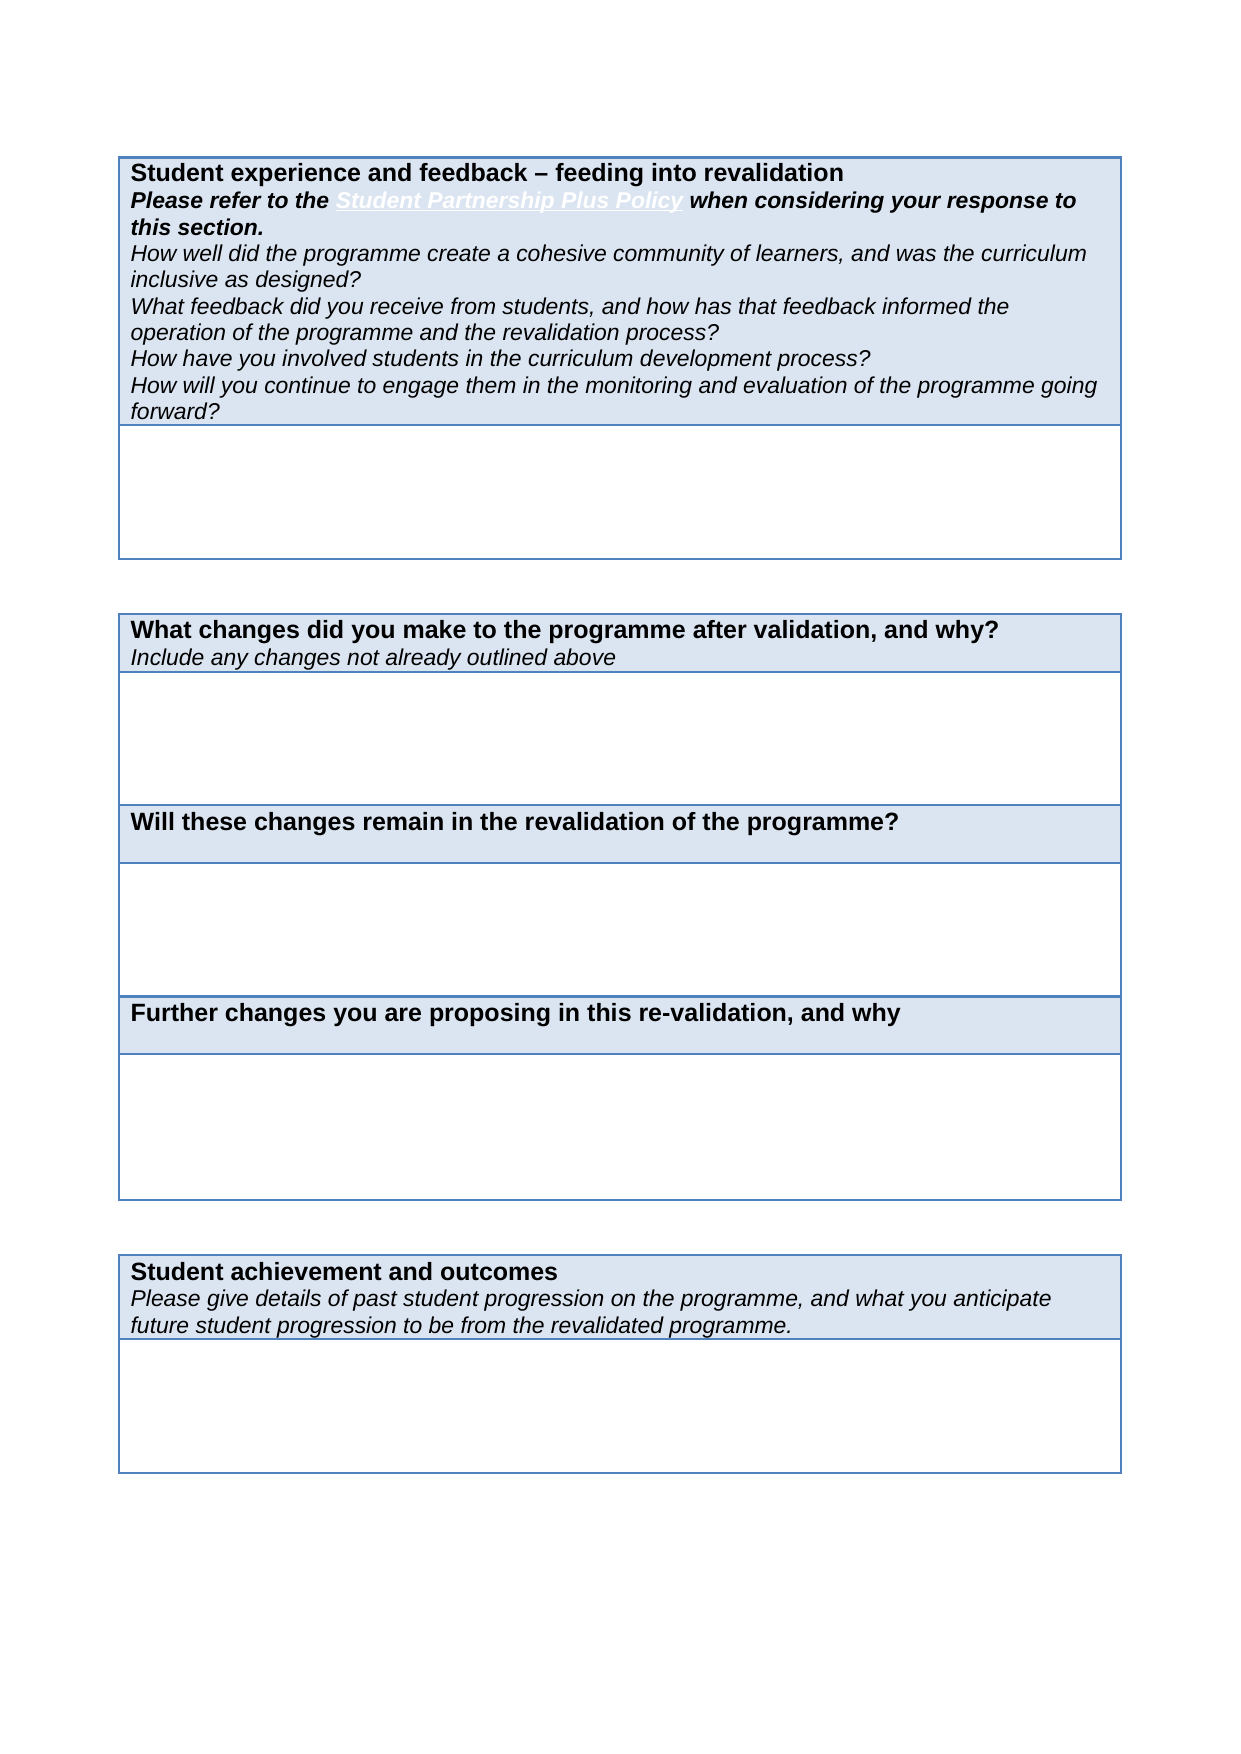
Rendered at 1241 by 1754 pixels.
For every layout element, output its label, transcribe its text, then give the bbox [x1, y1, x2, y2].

table_cell [120, 864, 1120, 995]
table_cell [120, 673, 1120, 804]
table_cell Further changes you are proposing in this re-validation, and why [120, 998, 1120, 1053]
table_cell [120, 1055, 1120, 1198]
table_header Student achievement and outcomes Please give details of past student progression on the programme, and what you anticipate future student progression to be from the revalidated programme. [120, 1256, 1120, 1338]
table_cell [120, 1340, 1120, 1472]
table_cell [120, 426, 1120, 558]
table_header Student experience and feedback – feeding into revalidation Please refer to the Student Partnership Plus Policy when considering your response to this section. How well did the programme create a cohesive community of learners, and was the curriculum inclusive as designed? What feedback did you receive from students, and how has that feedback informed the operation of the programme and the revalidation process? How have you involved students in the curriculum development process? How will you continue to engage them in the monitoring and evaluation of the programme going forward? [120, 159, 1120, 424]
table_cell Will these changes remain in the revalidation of the programme? [120, 806, 1120, 862]
table_header What changes did you make to the programme after validation, and why? Include any changes not already outlined above [120, 615, 1120, 671]
